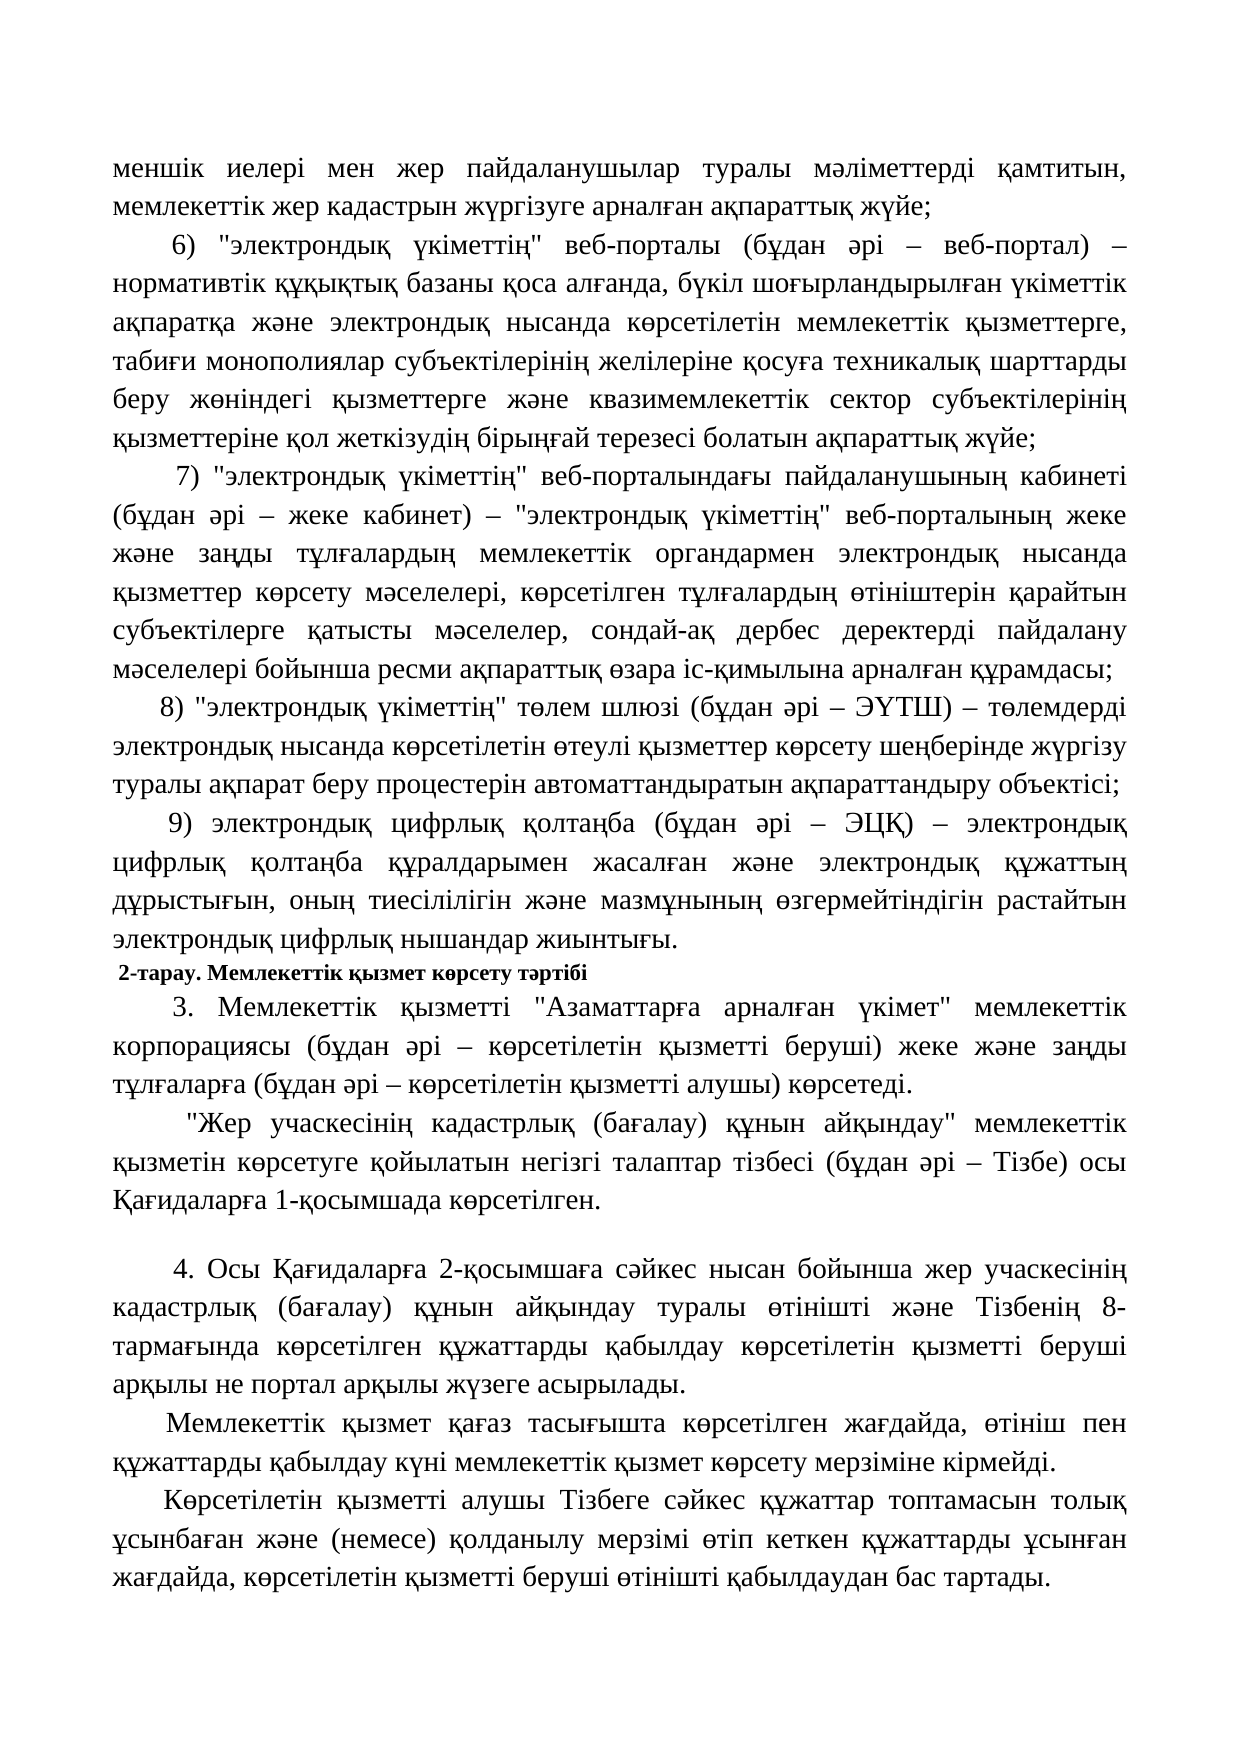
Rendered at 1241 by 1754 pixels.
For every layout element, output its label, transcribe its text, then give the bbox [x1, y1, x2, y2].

text 7) "электрондық үкіметтің" веб-порталындағы пайдаланушының кабинеті (бұдан әрі – жеке кабинет) – "электрондық үкіметтің" веб-порталының жеке және заңды тұлғалардың мемлекеттік органдармен электрондық нысанда қызметтер көрсету мәселелері, көрсетілген тұлғалардың өтініштерін қарайтын субъектілерге қатысты мәселелер, сондай-ақ дербес деректерді пайдалану мәселелері бойынша ресми ақпараттық өзара іс-қимылына арналған құрамдасы; [112, 458, 1128, 684]
text 8) "электрондық үкіметтің" төлем шлюзі (бұдан әрі – ЭҮТШ) – төлемдерді электрондық нысанда көрсетілетін өтеулі қызметтер көрсету шеңберінде жүргізу туралы ақпарат беру процестерін автоматтандыратын ақпараттандыру объектісі; [112, 689, 1128, 800]
text 4. Осы Қағидаларға 2-қосымшаға сәйкес нысан бойынша жер учаскесінің кадастрлық (бағалау) құнын айқындау туралы өтінішті және Тізбенің 8-тармағында көрсетілген құжаттарды қабылдау көрсетілетін қызметті беруші арқылы не портал арқылы жүзеге асырылады. [112, 1251, 1128, 1400]
text 6) "электрондық үкіметтің" веб-порталы (бұдан әрі – веб-портал) – нормативтік құқықтық базаны қоса алғанда, бүкіл шоғырландырылған үкіметтік ақпаратқа және электрондық нысанда көрсетілетін мемлекеттік қызметтерге, табиғи монополиялар субъектілерінің желілеріне қосуға техникалық шарттарды беру жөніндегі қызметтерге және квазимемлекеттік сектор субъектілерінің қызметтеріне қол жеткізудің бірыңғай терезесі болатын ақпараттық жүйе; [112, 227, 1128, 453]
text 2-тарау. Мемлекеттік қызмет көрсету тәртібі [112, 959, 1128, 986]
text 9) электрондық цифрлық қолтаңба (бұдан әрі – ЭЦҚ) – электрондық цифрлық қолтаңба құралдарымен жасалған және электрондық құжаттың дұрыстығын, оның тиесілілігін және мазмұнының өзгермейтіндігін растайтын электрондық цифрлық нышандар жиынтығы. [112, 805, 1128, 954]
text 3. Мемлекеттік қызметті "Азаматтарға арналған үкімет" мемлекеттік корпорациясы (бұдан әрі – көрсетілетін қызметті беруші) жеке және заңды тұлғаларға (бұдан әрі – көрсетілетін қызметті алушы) көрсетеді. [112, 989, 1128, 1100]
text Көрсетілетін қызметті алушы Тізбеге сәйкес құжаттар топтамасын толық ұсынбаған және (немесе) қолданылу мерзімі өтіп кеткен құжаттарды ұсынған жағдайда, көрсетілетін қызметті беруші өтінішті қабылдаудан бас тартады. [112, 1482, 1128, 1593]
text "Жер учаскесінің кадастрлық (бағалау) құнын айқындау" мемлекеттік қызметін көрсетуге қойылатын негізгі талаптар тізбесі (бұдан әрі – Тізбе) осы Қағидаларға 1-қосымшада көрсетілген. [112, 1105, 1128, 1216]
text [112, 150, 1128, 222]
text Мемлекеттік қызмет қағаз тасығышта көрсетілген жағдайда, өтініш пен құжаттарды қабылдау күні мемлекеттік қызмет көрсету мерзіміне кірмейді. [112, 1405, 1128, 1477]
